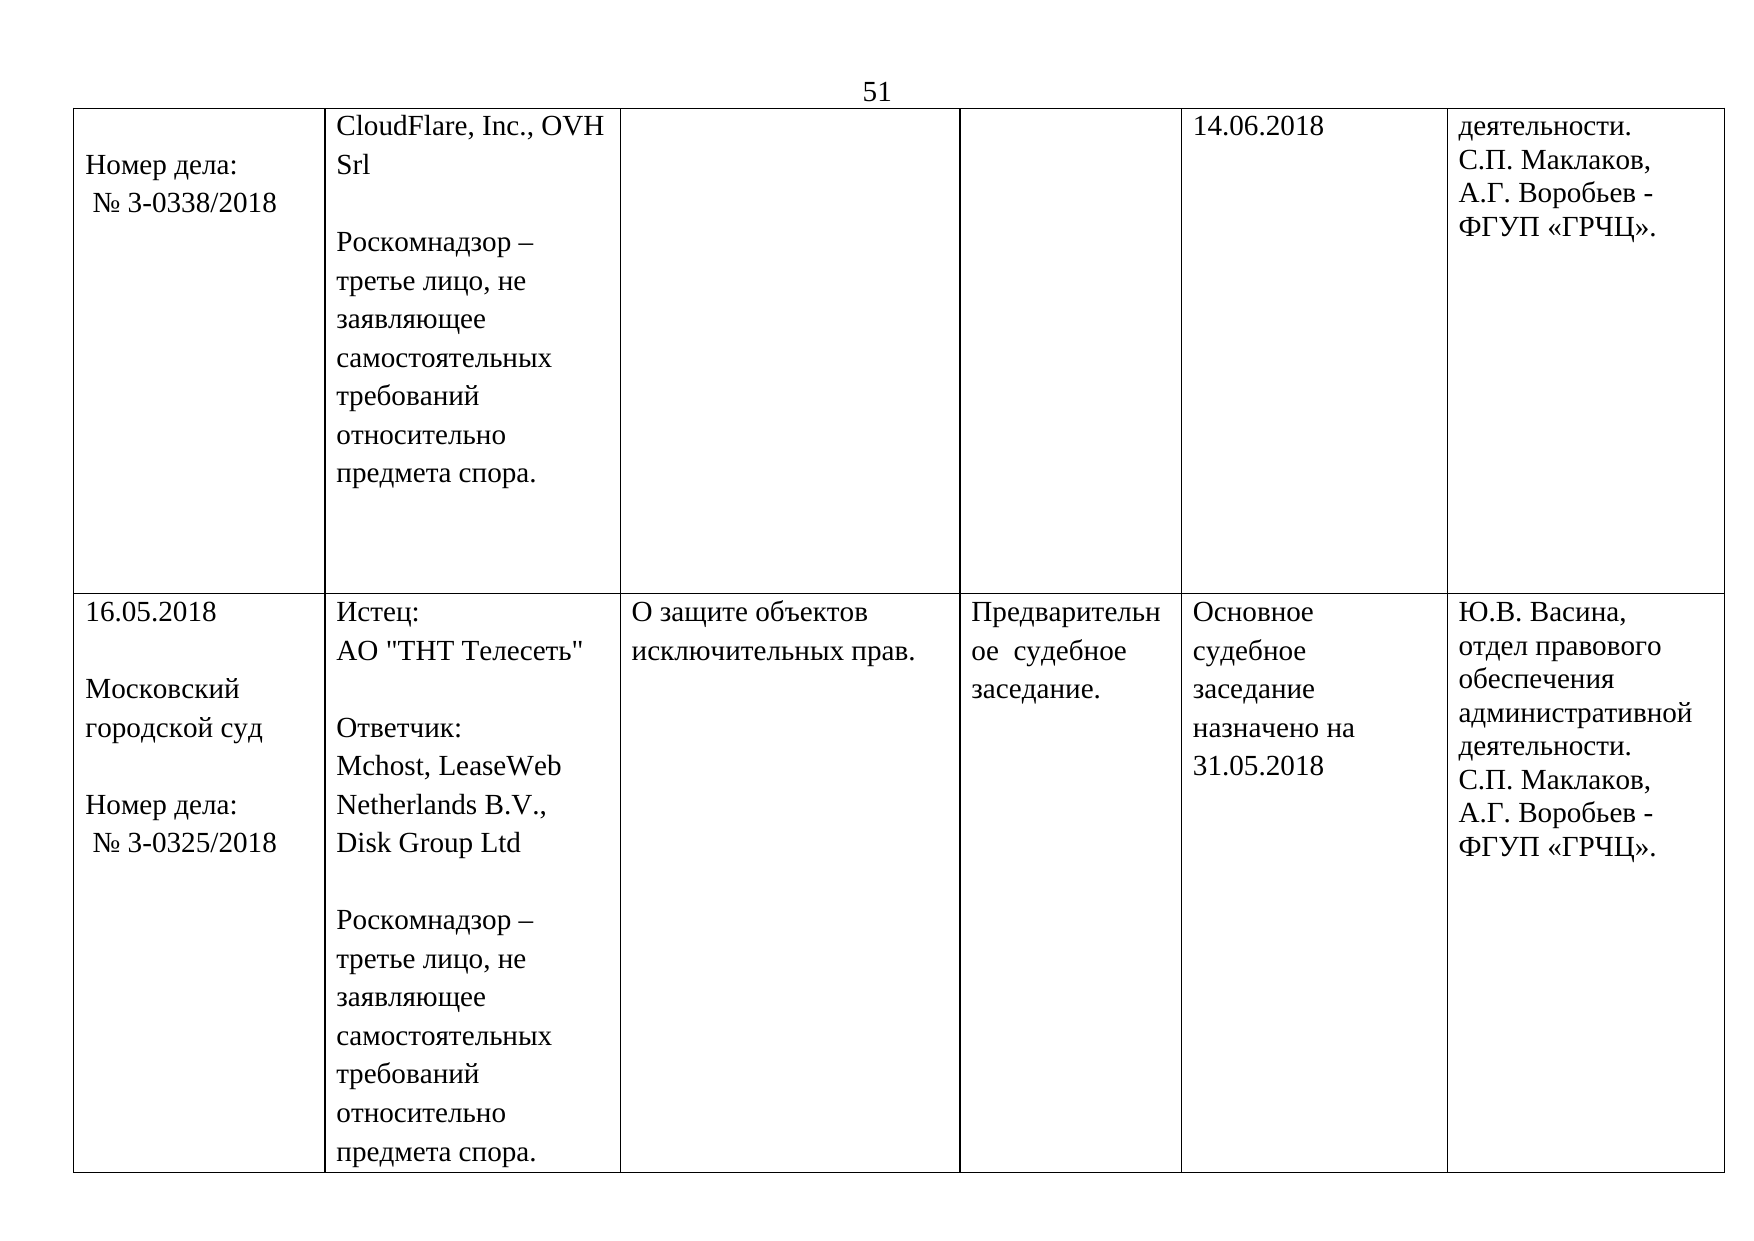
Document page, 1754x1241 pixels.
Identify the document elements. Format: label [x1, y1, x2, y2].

table_cell [74, 109, 324, 593]
table_cell [1182, 594, 1447, 1172]
table_cell [621, 594, 959, 1172]
table_cell [1448, 594, 1724, 1172]
table_cell [621, 109, 959, 593]
table_cell [961, 109, 1181, 593]
table_cell [1448, 109, 1724, 593]
table_cell [1182, 109, 1447, 593]
table_cell [74, 594, 324, 1172]
table_cell [326, 594, 620, 1172]
table_cell [961, 594, 1181, 1172]
table_cell [326, 109, 620, 593]
